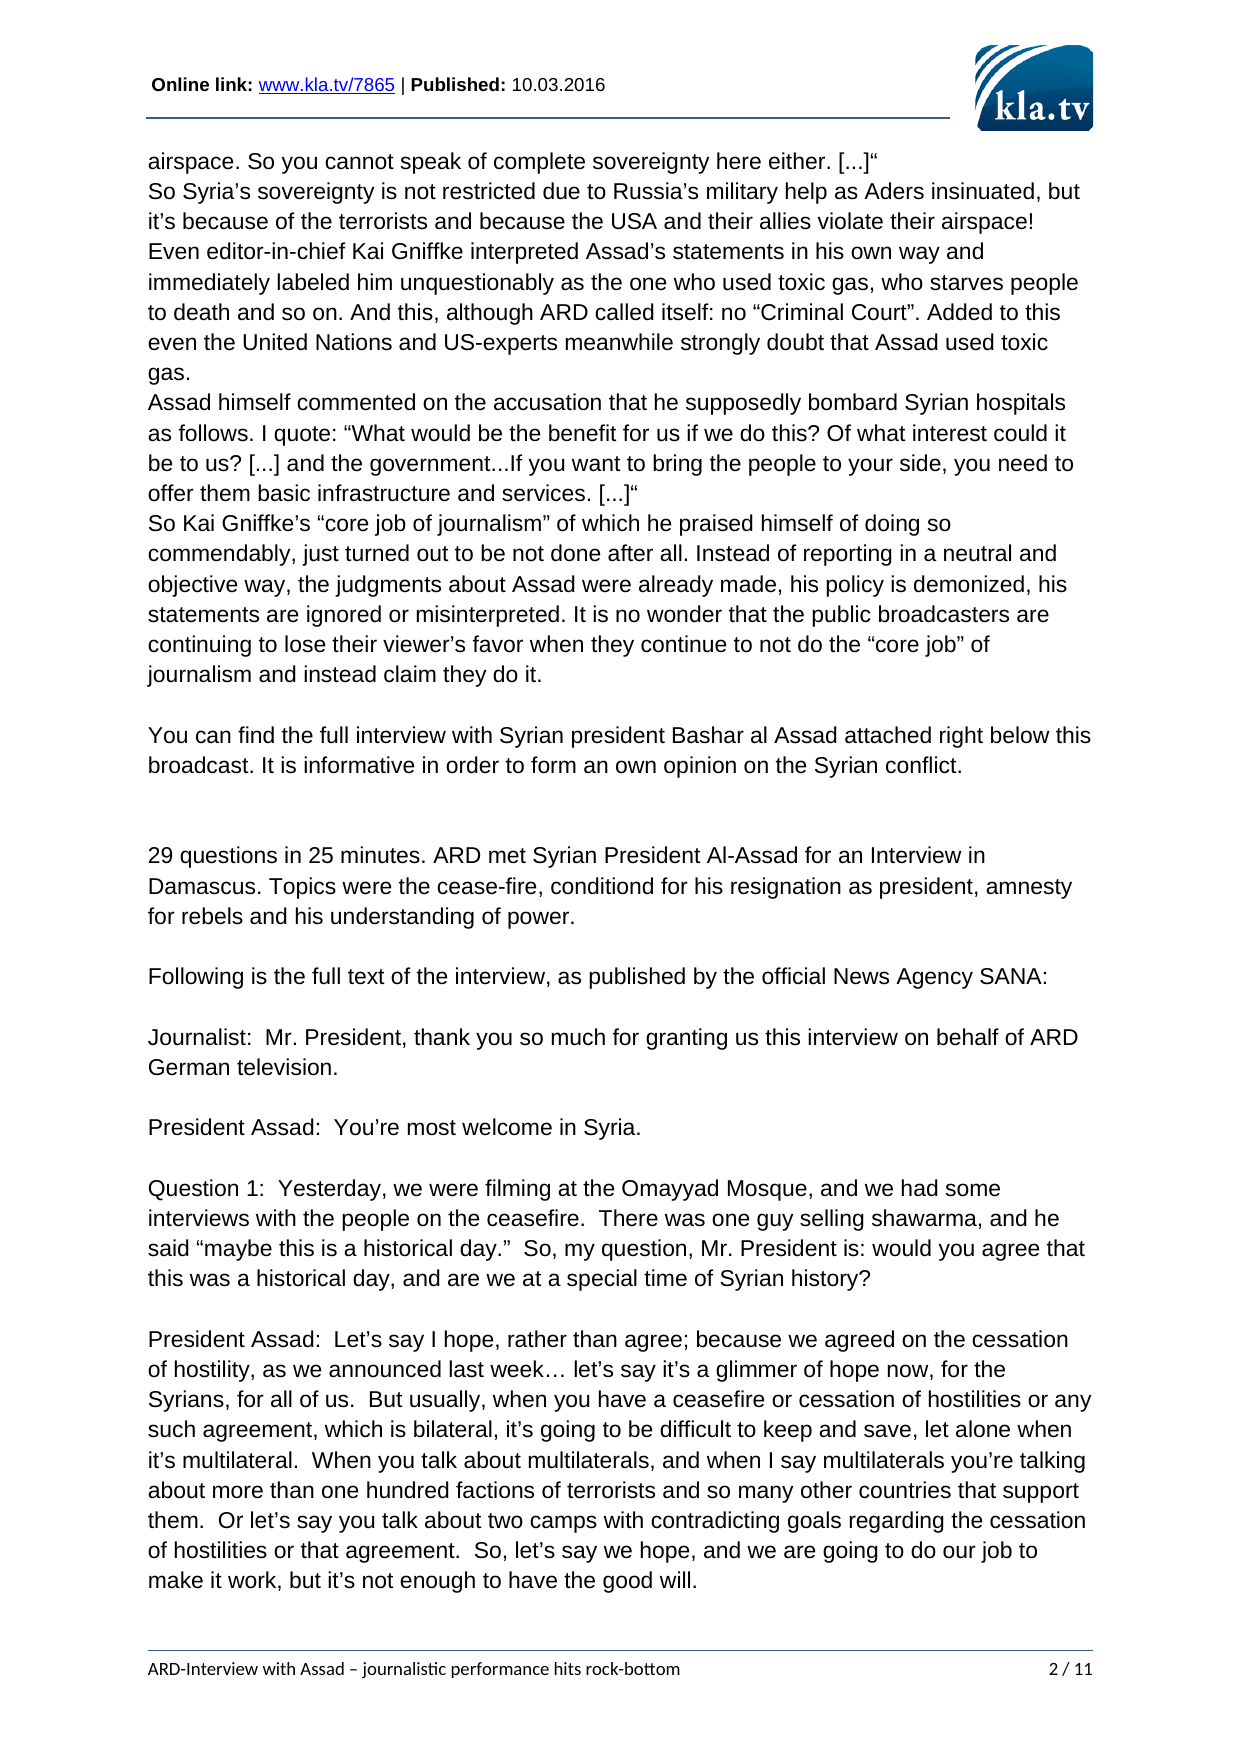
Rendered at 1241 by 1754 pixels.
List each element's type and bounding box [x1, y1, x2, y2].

text [148, 148, 1093, 1624]
